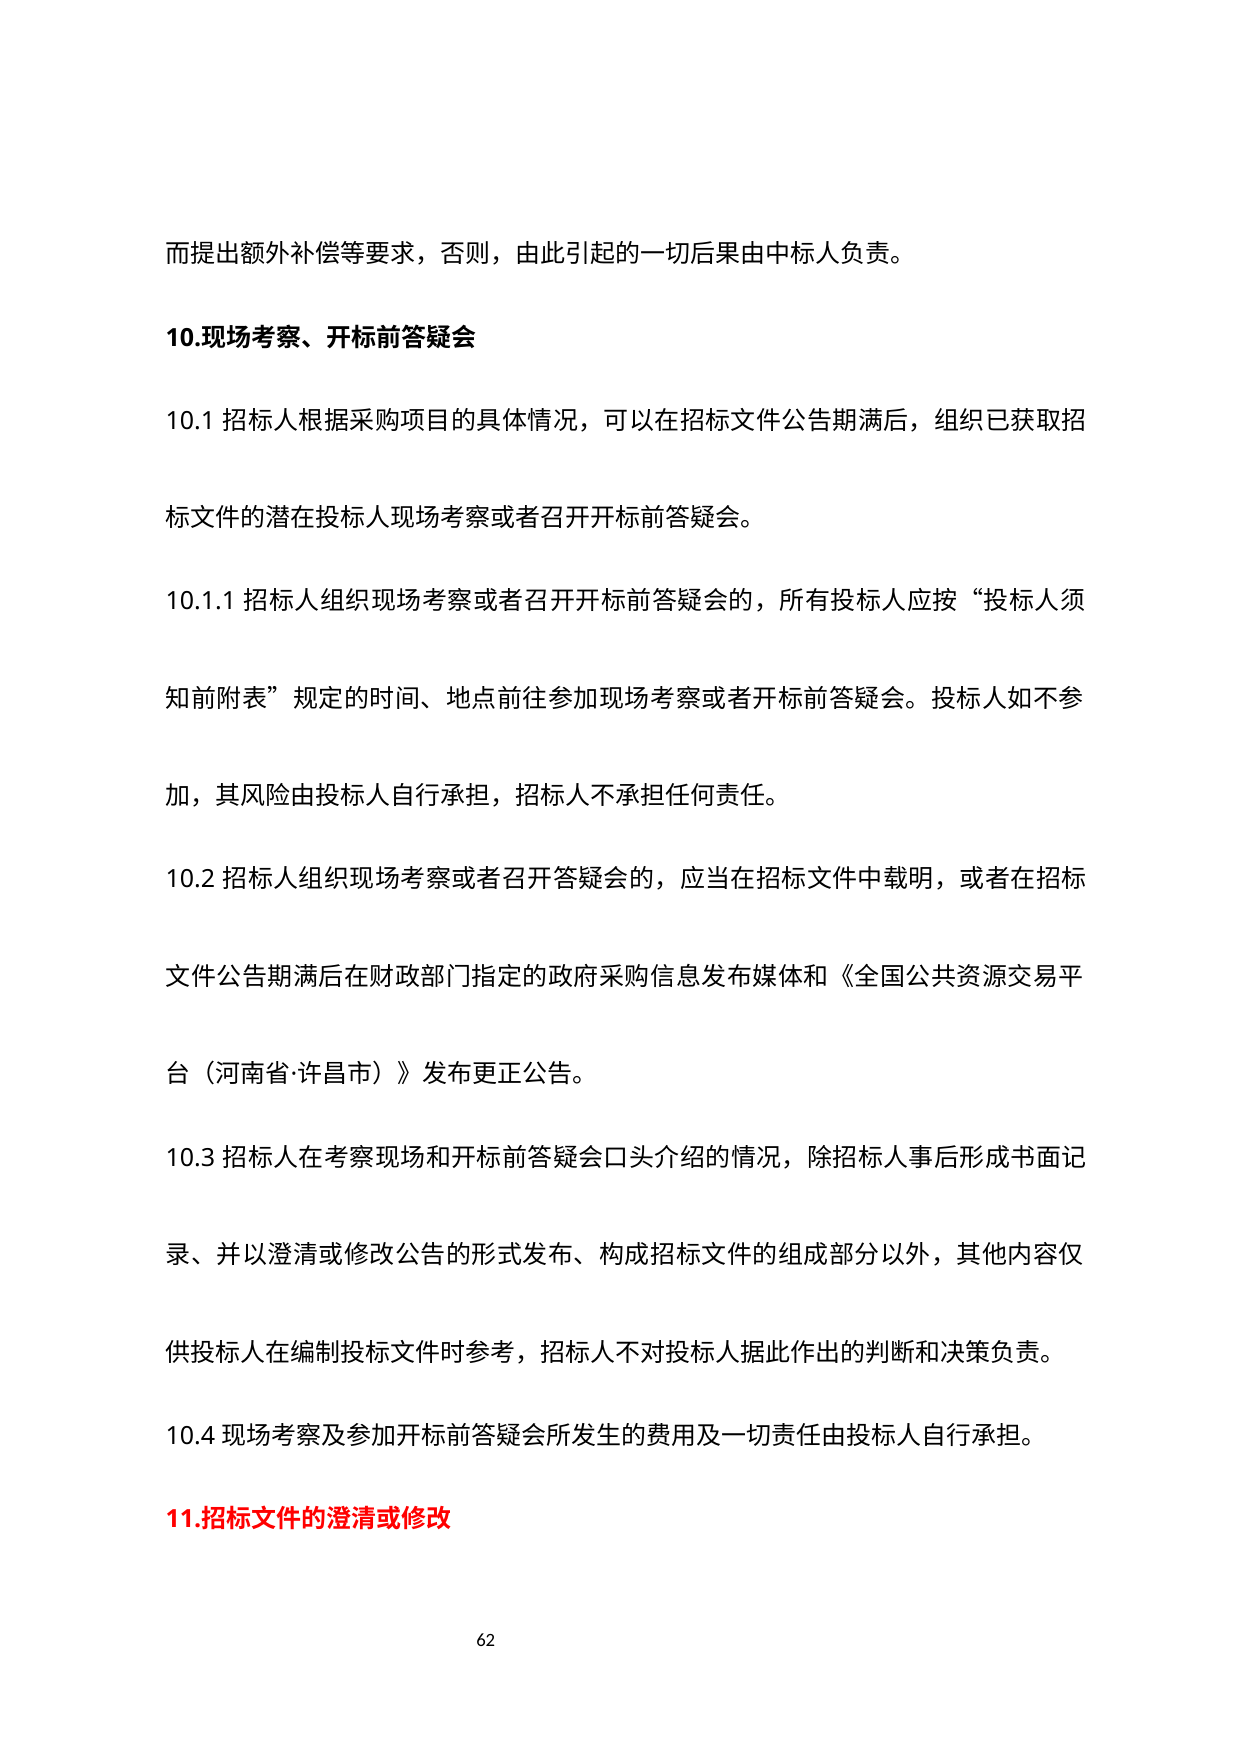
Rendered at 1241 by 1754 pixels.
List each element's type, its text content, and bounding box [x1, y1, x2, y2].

text 10.3 招标人在考察现场和开标前答疑会口头介绍的情况，除招标人事后形成书面记录、并以澄清或修改公告的形式发布、构成招标文件的组成部分以外，其他内容仅供投标人在编制投标文件时参考，招标人不对投标人据此作出的判断和决策负责。 [165, 1123, 1087, 1383]
text 10.现场考察、开标前答疑会 [165, 303, 1087, 368]
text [165, 219, 1087, 284]
text 11.招标文件的澄清或修改 [165, 1484, 1087, 1549]
text 10.1 招标人根据采购项目的具体情况，可以在招标文件公告期满后，组织已获取招标文件的潜在投标人现场考察或者召开开标前答疑会。 [165, 386, 1087, 548]
text 10.2 招标人组织现场考察或者召开答疑会的，应当在招标文件中载明，或者在招标文件公告期满后在财政部门指定的政府采购信息发布媒体和《全国公共资源交易平台（河南省·许昌市）》发布更正公告。 [165, 844, 1087, 1104]
text 10.1.1 招标人组织现场考察或者召开开标前答疑会的，所有投标人应按“投标人须知前附表”规定的时间、地点前往参加现场考察或者开标前答疑会。投标人如不参加，其风险由投标人自行承担，招标人不承担任何责任。 [165, 566, 1087, 826]
text 10.4 现场考察及参加开标前答疑会所发生的费用及一切责任由投标人自行承担。 [165, 1401, 1087, 1466]
